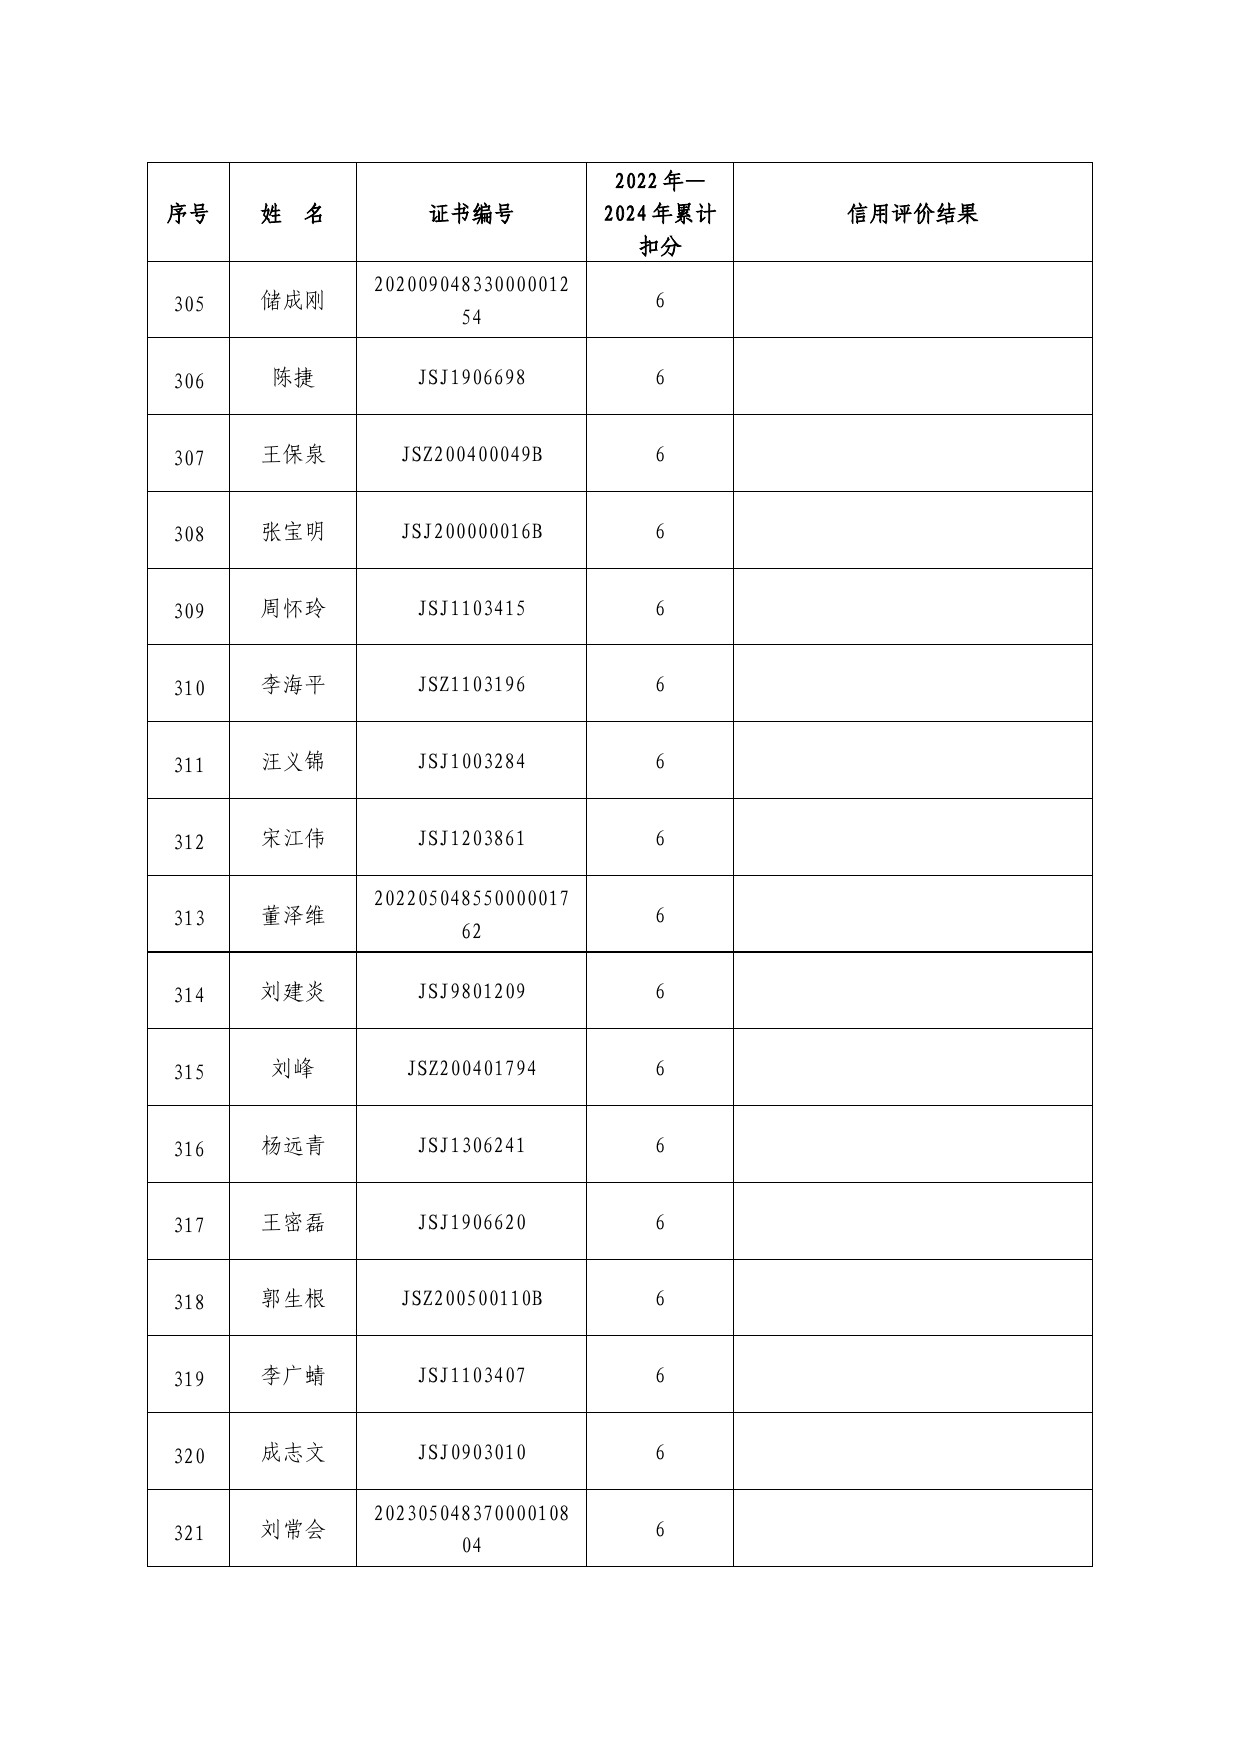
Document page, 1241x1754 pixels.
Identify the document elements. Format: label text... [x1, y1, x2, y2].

table_cell 20230504837000010804 [357, 1490, 586, 1566]
table_cell 陈捷 [230, 338, 356, 414]
table_cell 郭生根 [230, 1260, 356, 1335]
table_cell 6 [587, 262, 733, 337]
table_header 证书编号 [357, 163, 586, 261]
table_cell 6 [587, 1413, 733, 1489]
table_cell 6 [587, 876, 733, 951]
table_header 信用评价结果 [734, 163, 1092, 261]
table_cell 6 [587, 645, 733, 721]
table_cell JSZ200401794 [357, 1029, 586, 1105]
table_cell 6 [587, 569, 733, 644]
table_cell [734, 415, 1092, 491]
table_cell 6 [587, 1490, 733, 1566]
table_header 2022年—2024年累计扣分 [587, 163, 733, 261]
table_cell [734, 1260, 1092, 1335]
table_cell 6 [587, 722, 733, 798]
table_cell 20200904833000001254 [357, 262, 586, 337]
table_cell 王保泉 [230, 415, 356, 491]
table_cell [734, 1490, 1092, 1566]
table_cell 李广蜻 [230, 1336, 356, 1412]
table_cell JSJ1906698 [357, 338, 586, 414]
table_cell [148, 415, 229, 491]
table_cell [148, 722, 229, 798]
table_cell JSJ200000016B [357, 492, 586, 568]
table_cell JSZ200500110B [357, 1260, 586, 1335]
table_cell 宋江伟 [230, 799, 356, 875]
table_cell JSJ1103415 [357, 569, 586, 644]
table_cell 6 [587, 799, 733, 875]
table_cell 6 [587, 1106, 733, 1182]
table_cell [734, 1106, 1092, 1182]
table_cell [734, 1336, 1092, 1412]
table_cell [148, 338, 229, 414]
table_cell JSZ1103196 [357, 645, 586, 721]
table_cell 6 [587, 953, 733, 1028]
table_cell [148, 262, 229, 337]
table_cell [734, 645, 1092, 721]
table_cell JSJ0903010 [357, 1413, 586, 1489]
table_cell [148, 1183, 229, 1258]
table_cell JSJ1906620 [357, 1183, 586, 1258]
table_cell 董泽维 [230, 876, 356, 951]
table_cell 周怀玲 [230, 569, 356, 644]
table_cell 6 [587, 415, 733, 491]
table_cell JSZ200400049B [357, 415, 586, 491]
table_cell 刘峰 [230, 1029, 356, 1105]
table_cell 6 [587, 1029, 733, 1105]
table_cell 成志文 [230, 1413, 356, 1489]
table_cell JSJ9801209 [357, 953, 586, 1028]
table_cell [734, 262, 1092, 337]
table_cell 6 [587, 1183, 733, 1258]
table_cell [148, 1260, 229, 1335]
table_cell [734, 799, 1092, 875]
table_cell [148, 1490, 229, 1566]
table_cell [148, 1413, 229, 1489]
table_cell [148, 1029, 229, 1105]
table_cell [734, 338, 1092, 414]
table_cell [734, 722, 1092, 798]
table_cell [734, 1183, 1092, 1258]
table_cell [734, 1413, 1092, 1489]
table_cell [148, 1336, 229, 1412]
table_cell [734, 492, 1092, 568]
table_cell 6 [587, 338, 733, 414]
table_cell 杨远青 [230, 1106, 356, 1182]
table_cell 李海平 [230, 645, 356, 721]
table_cell JSJ1103407 [357, 1336, 586, 1412]
table_cell 6 [587, 1336, 733, 1412]
table_cell [148, 645, 229, 721]
table_cell [734, 569, 1092, 644]
table_cell [148, 953, 229, 1028]
table_cell [148, 1106, 229, 1182]
table_cell 储成刚 [230, 262, 356, 337]
table_header 序号 [148, 163, 229, 261]
table_cell 张宝明 [230, 492, 356, 568]
table_cell [148, 492, 229, 568]
table_cell [734, 1029, 1092, 1105]
table_cell [734, 953, 1092, 1028]
table_cell [148, 799, 229, 875]
table_cell 王密磊 [230, 1183, 356, 1258]
table_cell [148, 569, 229, 644]
table_cell [734, 876, 1092, 951]
table_cell JSJ1003284 [357, 722, 586, 798]
table_cell 20220504855000001762 [357, 876, 586, 951]
table_cell JSJ1203861 [357, 799, 586, 875]
table_cell 6 [587, 492, 733, 568]
table_cell JSJ1306241 [357, 1106, 586, 1182]
table_cell 刘常会 [230, 1490, 356, 1566]
table_cell 6 [587, 1260, 733, 1335]
table_cell 刘建炎 [230, 953, 356, 1028]
table_cell 汪义锦 [230, 722, 356, 798]
table_cell [148, 876, 229, 951]
table_header 姓 名 [230, 163, 356, 261]
